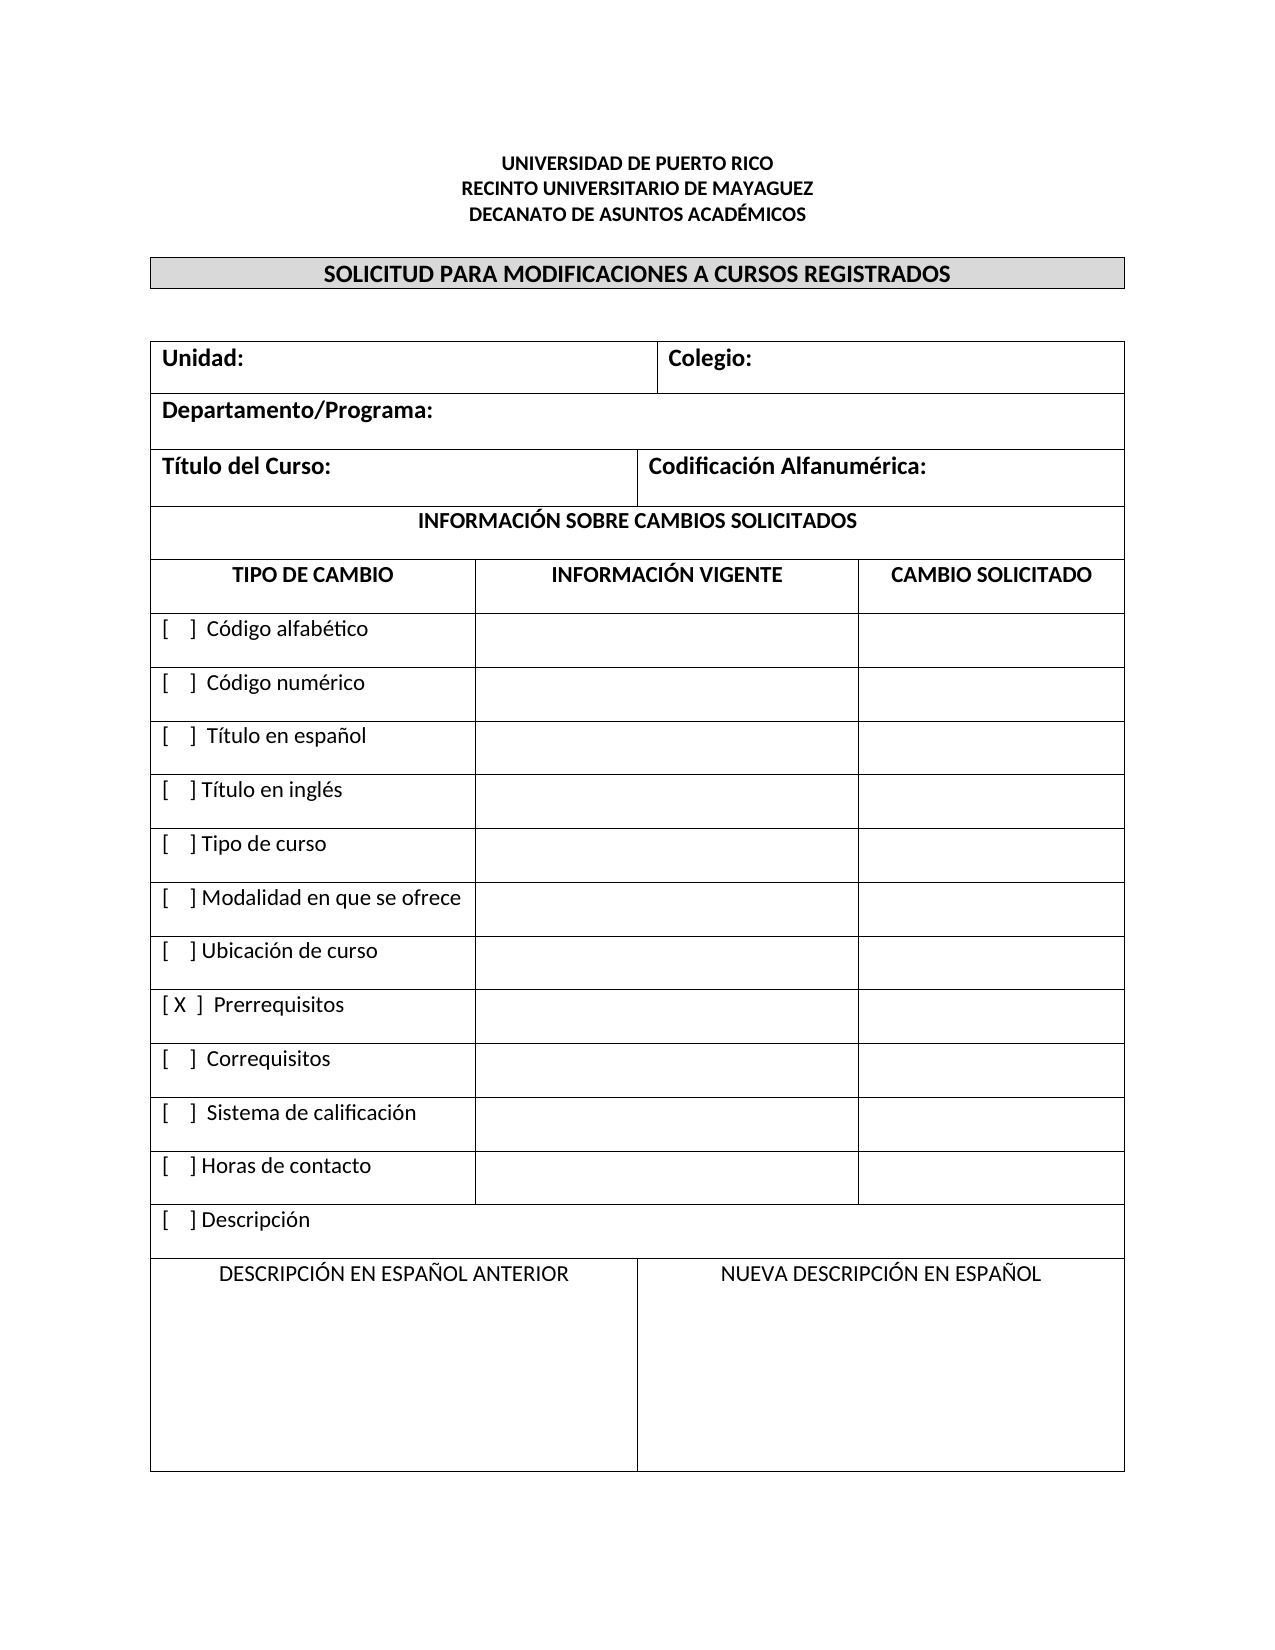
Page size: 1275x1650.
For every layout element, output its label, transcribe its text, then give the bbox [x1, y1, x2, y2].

table_cell [ ] Horas de contacto [151, 1152, 475, 1204]
table_cell [859, 990, 1124, 1043]
table_cell Título del Curso: [151, 450, 637, 506]
text RECINTO UNIVERSITARIO DE MAYAGUEZ [150, 175, 1125, 201]
table_cell [ ] Correquisitos [151, 1044, 475, 1097]
table_cell [476, 1044, 858, 1097]
table_header SOLICITUD PARA MODIFICACIONES A CURSOS REGISTRADOS [151, 258, 1124, 288]
table_cell [ ] Tipo de curso [151, 829, 475, 882]
table_cell [ ] Ubicación de curso [151, 937, 475, 989]
table_cell [859, 1098, 1124, 1151]
text DECANATO DE ASUNTOS ACADÉMICOS [150, 201, 1125, 226]
table_cell [859, 722, 1124, 774]
table_cell [476, 1152, 858, 1204]
table_cell [859, 883, 1124, 936]
table_cell TIPO DE CAMBIO [151, 560, 475, 613]
table_cell NUEVA DESCRIPCIÓN EN ESPAÑOL [638, 1259, 1124, 1471]
table_cell [859, 1152, 1124, 1204]
table_header Colegio: [658, 342, 1124, 393]
table_cell [476, 990, 858, 1043]
table_cell [476, 722, 858, 774]
table_cell [476, 1098, 858, 1151]
table_cell [476, 775, 858, 828]
table_cell [476, 668, 858, 721]
table_cell [ ] Sistema de calificación [151, 1098, 475, 1151]
table_cell [476, 937, 858, 989]
table_cell [859, 668, 1124, 721]
table_cell CAMBIO SOLICITADO [859, 560, 1124, 613]
table_cell [ ] Título en inglés [151, 775, 475, 828]
table_header Unidad: [151, 342, 657, 393]
table_cell DESCRIPCIÓN EN ESPAÑOL ANTERIOR [151, 1259, 637, 1471]
table_cell [ ] Código numérico [151, 668, 475, 721]
table_cell INFORMACIÓN SOBRE CAMBIOS SOLICITADOS [151, 507, 1124, 559]
table_cell [476, 829, 858, 882]
table_cell [859, 614, 1124, 667]
table_cell [859, 775, 1124, 828]
table_cell Departamento/Programa: [151, 394, 1124, 449]
table_cell [859, 937, 1124, 989]
text UNIVERSIDAD DE PUERTO RICO [150, 150, 1125, 175]
table_cell [ ] Modalidad en que se ofrece [151, 883, 475, 936]
table_cell [859, 829, 1124, 882]
table_cell [ ] Título en español [151, 722, 475, 774]
table_cell Codificación Alfanumérica: [638, 450, 1124, 506]
table_cell [476, 614, 858, 667]
table_cell [ ] Descripción [151, 1205, 1124, 1258]
table_cell [859, 1044, 1124, 1097]
table_cell INFORMACIÓN VIGENTE [476, 560, 858, 613]
table_cell [ ] Código alfabético [151, 614, 475, 667]
table_cell [476, 883, 858, 936]
table_cell [ X ] Prerrequisitos [151, 990, 475, 1043]
